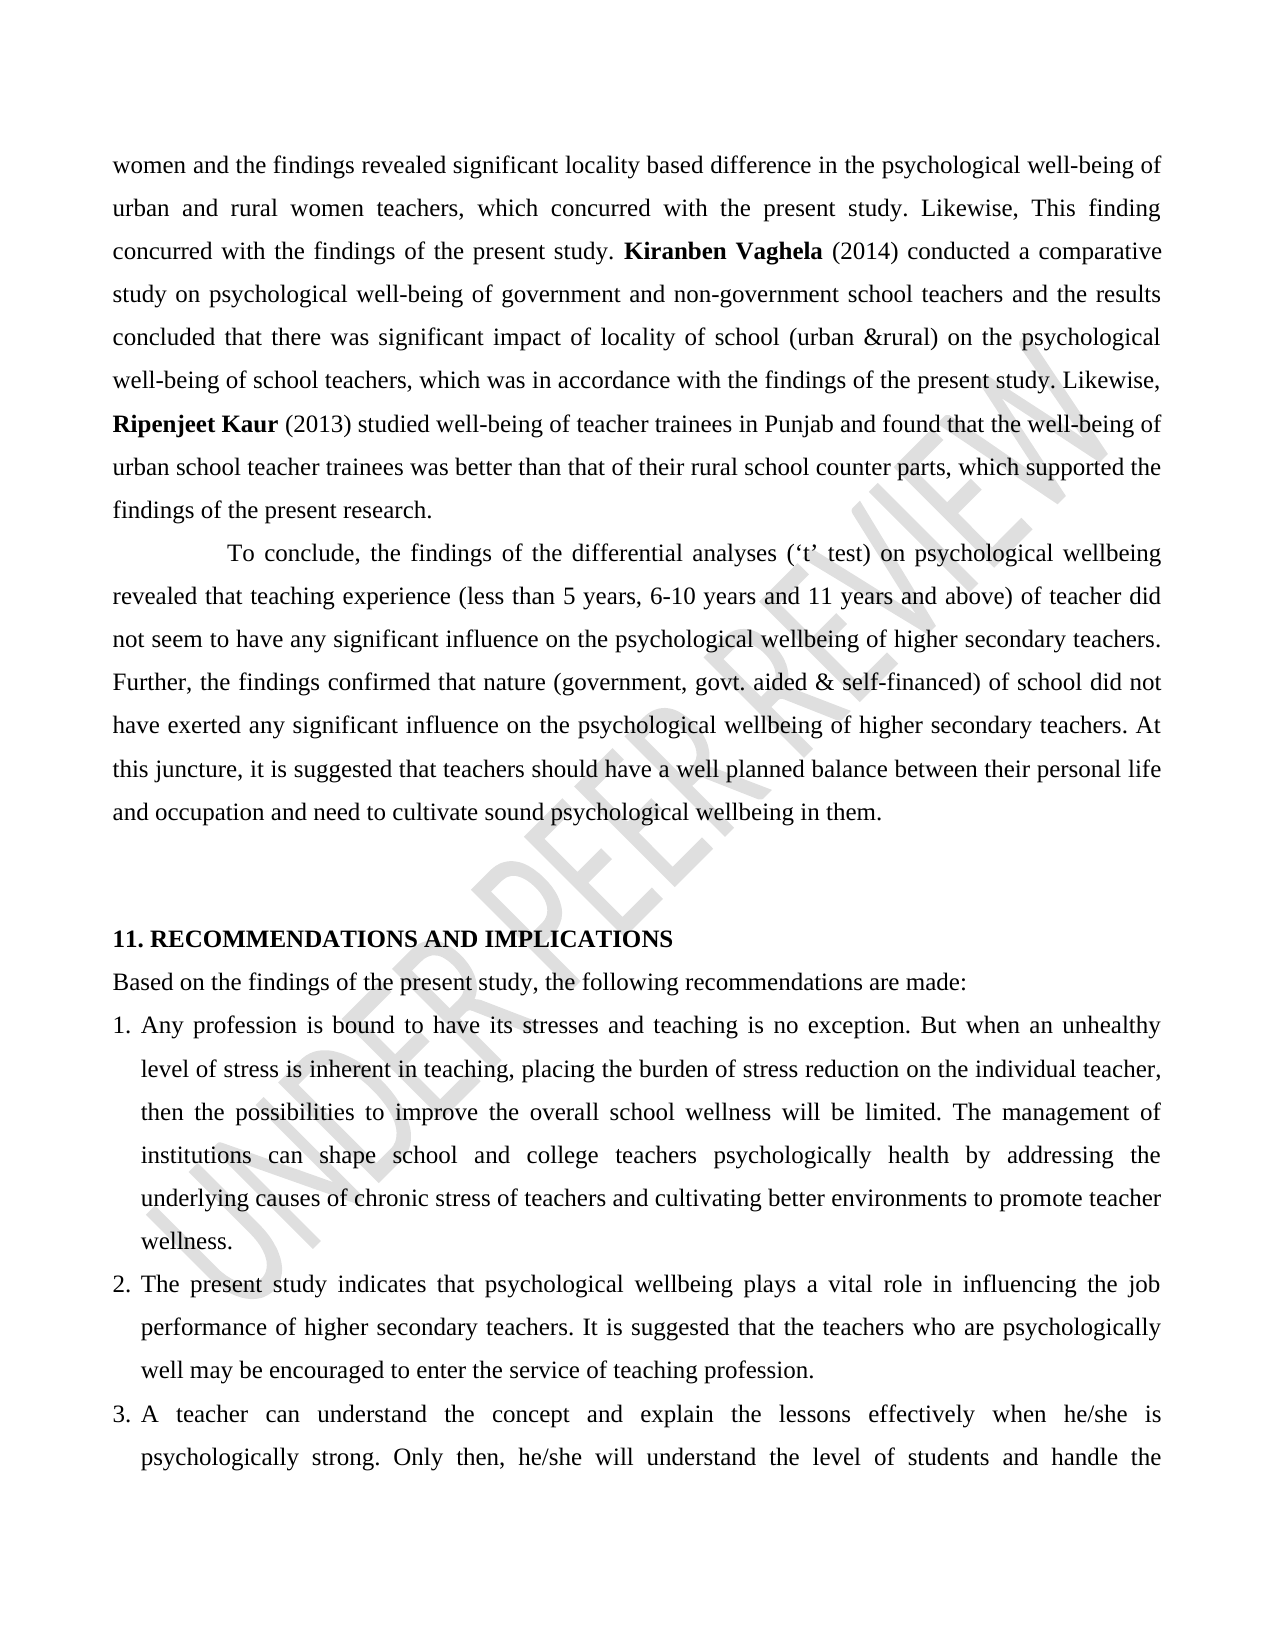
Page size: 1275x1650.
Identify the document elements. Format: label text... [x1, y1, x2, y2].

list The present study indicates that psychological wellbeing plays a vital role in influencing the job performance of higher secondary teachers. It is suggested that the teachers who are psychologically well may be encouraged to enter the service of teaching profession. [112, 1269, 1162, 1384]
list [112, 1399, 1162, 1471]
text To conclude, the findings of the differential analyses (‘t’ test) on psychological wellbeing revealed that teaching experience (less than 5 years, 6-10 years and 11 years and above) of teacher did not seem to have any significant influence on the psychological wellbeing of higher secondary teachers. Further, the findings confirmed that nature (government, govt. aided & self-financed) of school did not have exerted any significant influence on the psychological wellbeing of higher secondary teachers. At this juncture, it is suggested that teachers should have a well planned balance between their personal life and occupation and need to cultivate sound psychological wellbeing in them. [112, 538, 1162, 826]
text Based on the findings of the present study, the following recommendations are made: [112, 967, 1162, 996]
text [112, 150, 1162, 524]
list Any profession is bound to have its stresses and teaching is no exception. But when an unhealthy level of stress is inherent in teaching, placing the burden of stress reduction on the individual teacher, then the possibilities to improve the overall school wellness will be limited. The management of institutions can shape school and college teachers psychologically health by addressing the underlying causes of chronic stress of teachers and cultivating better environments to promote teacher wellness. [112, 1011, 1162, 1255]
subtitle RECOMMENDATIONS AND IMPLICATIONS [112, 924, 1162, 953]
